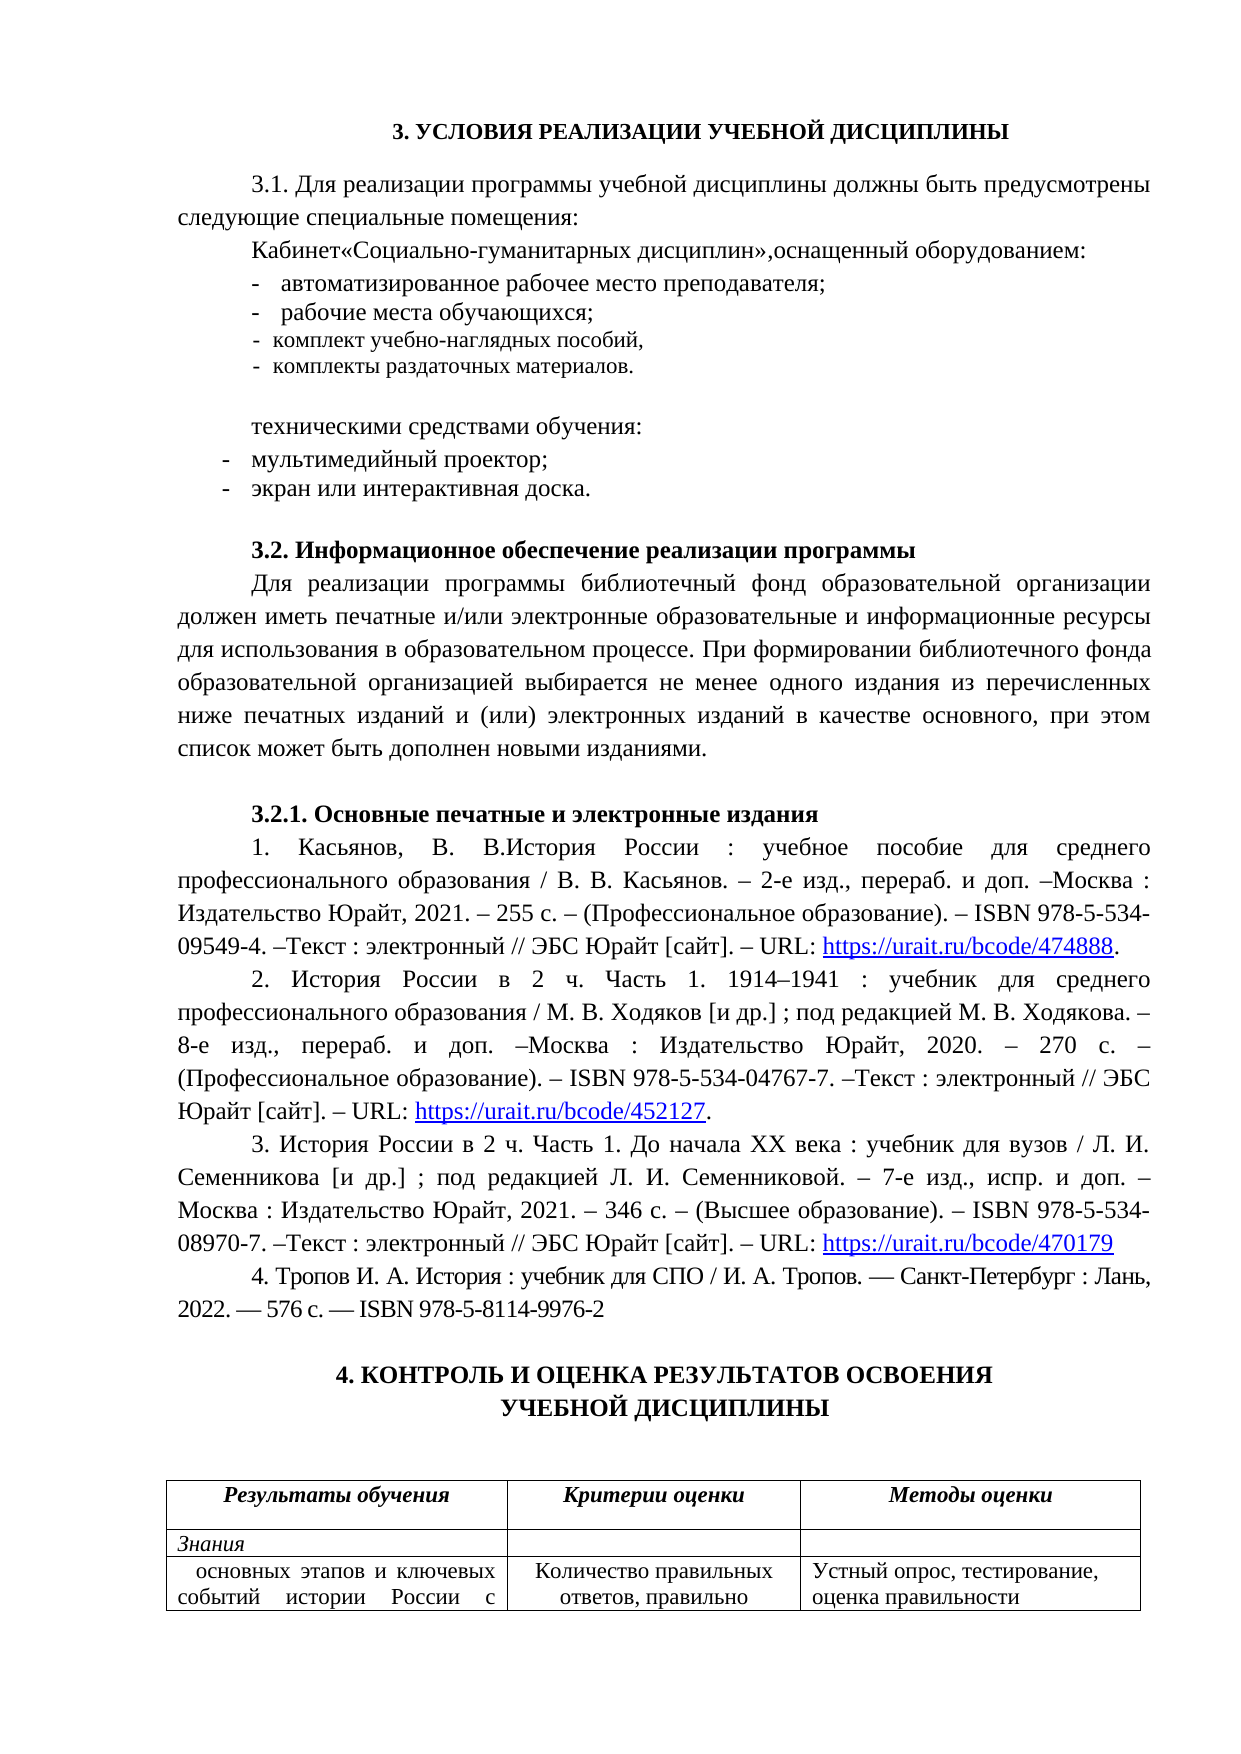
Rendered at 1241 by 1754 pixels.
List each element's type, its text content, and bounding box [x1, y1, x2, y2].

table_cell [167, 1557, 507, 1610]
table_cell [801, 1530, 1140, 1556]
list комплекты раздаточных материалов. [252, 352, 1152, 378]
text - рабочие места обучающихся; [177, 297, 1152, 326]
text 4. Тропов И. А. История : учебник для СПО / И. А. Тропов. — Санкт-Петербург : Лань, 2022. — 576 с. — ISBN 978-5-8114-9976-2 [177, 1261, 1152, 1323]
text 4. КОНТРОЛЬ И ОЦЕНКА РЕЗУЛЬТАТОВ ОСВОЕНИЯ [177, 1361, 1152, 1389]
text техническими средствами обучения: [177, 411, 1152, 440]
list комплект учебно-наглядных пособий, [252, 326, 1152, 352]
text 2. История России в 2 ч. Часть 1. 1914–1941 : учебник для среднего профессионального образования / М. В. Ходяков [и др.] ; под редакцией М. В. Ходякова. – 8-е изд., перераб. и доп. –Москва : Издательство Юрайт, 2020. – 270 с. – (Профессиональное образование). – ISBN 978-5-534-04767-7. –Текст : электронный // ЭБС Юрайт [сайт]. – URL: https://urait.ru/bcode/452127. [177, 964, 1152, 1125]
list мультимедийный проектор; [222, 444, 1152, 473]
text УЧЕБНОЙ ДИСЦИПЛИНЫ [177, 1393, 1152, 1422]
list экран или интерактивная доска. [222, 473, 1152, 502]
table_header Критерии оценки [508, 1481, 800, 1529]
text 3.2.1. Основные печатные и электронные издания [177, 799, 1152, 828]
text 3.1. Для реализации программы учебной дисциплины должны быть предусмотрены следующие специальные помещения: [177, 169, 1152, 231]
table_cell [508, 1530, 800, 1556]
text Для реализации программы библиотечный фонд образовательной организации должен иметь печатные и/или электронные образовательные и информационные ресурсы для использования в образовательном процессе. При формировании библиотечного фонда образовательной организацией выбирается не менее одного издания из перечисленных ниже печатных изданий и (или) электронных изданий в качестве основного, при этом список может быть дополнен новыми изданиями. [177, 568, 1152, 762]
text 3. История России в 2 ч. Часть 1. До начала ХХ века : учебник для вузов / Л. И. Семенникова [и др.] ; под редакцией Л. И. Семенниковой. – 7-е изд., испр. и доп. –Москва : Издательство Юрайт, 2021. – 346 с. – (Высшее образование). – ISBN 978-5-534-08970-7. –Текст : электронный // ЭБС Юрайт [сайт]. – URL: https://urait.ru/bcode/470179 [177, 1129, 1152, 1257]
text 1. Касьянов, В. В.История России : учебное пособие для среднего профессионального образования / В. В. Касьянов. – 2-е изд., перераб. и доп. –Москва : Издательство Юрайт, 2021. – 255 с. – (Профессиональное образование). – ISBN 978-5-534-09549-4. –Текст : электронный // ЭБС Юрайт [сайт]. – URL: https://urait.ru/bcode/474888. [177, 832, 1152, 960]
table_header Результаты обучения [167, 1481, 507, 1529]
table_header Методы оценки [801, 1481, 1140, 1529]
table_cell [801, 1557, 1140, 1610]
text Кабинет«Социально-гуманитарных дисциплин»,оснащенный оборудованием: [177, 235, 1152, 264]
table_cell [508, 1557, 800, 1610]
table_cell Знания [167, 1530, 507, 1556]
text 3. УСЛОВИЯ РЕАЛИЗАЦИИ УЧЕБНОЙ ДИСЦИПЛИНЫ [318, 118, 1152, 144]
text - автоматизированное рабочее место преподавателя; [177, 268, 1152, 297]
text 3.2. Информационное обеспечение реализации программы [177, 535, 1152, 564]
